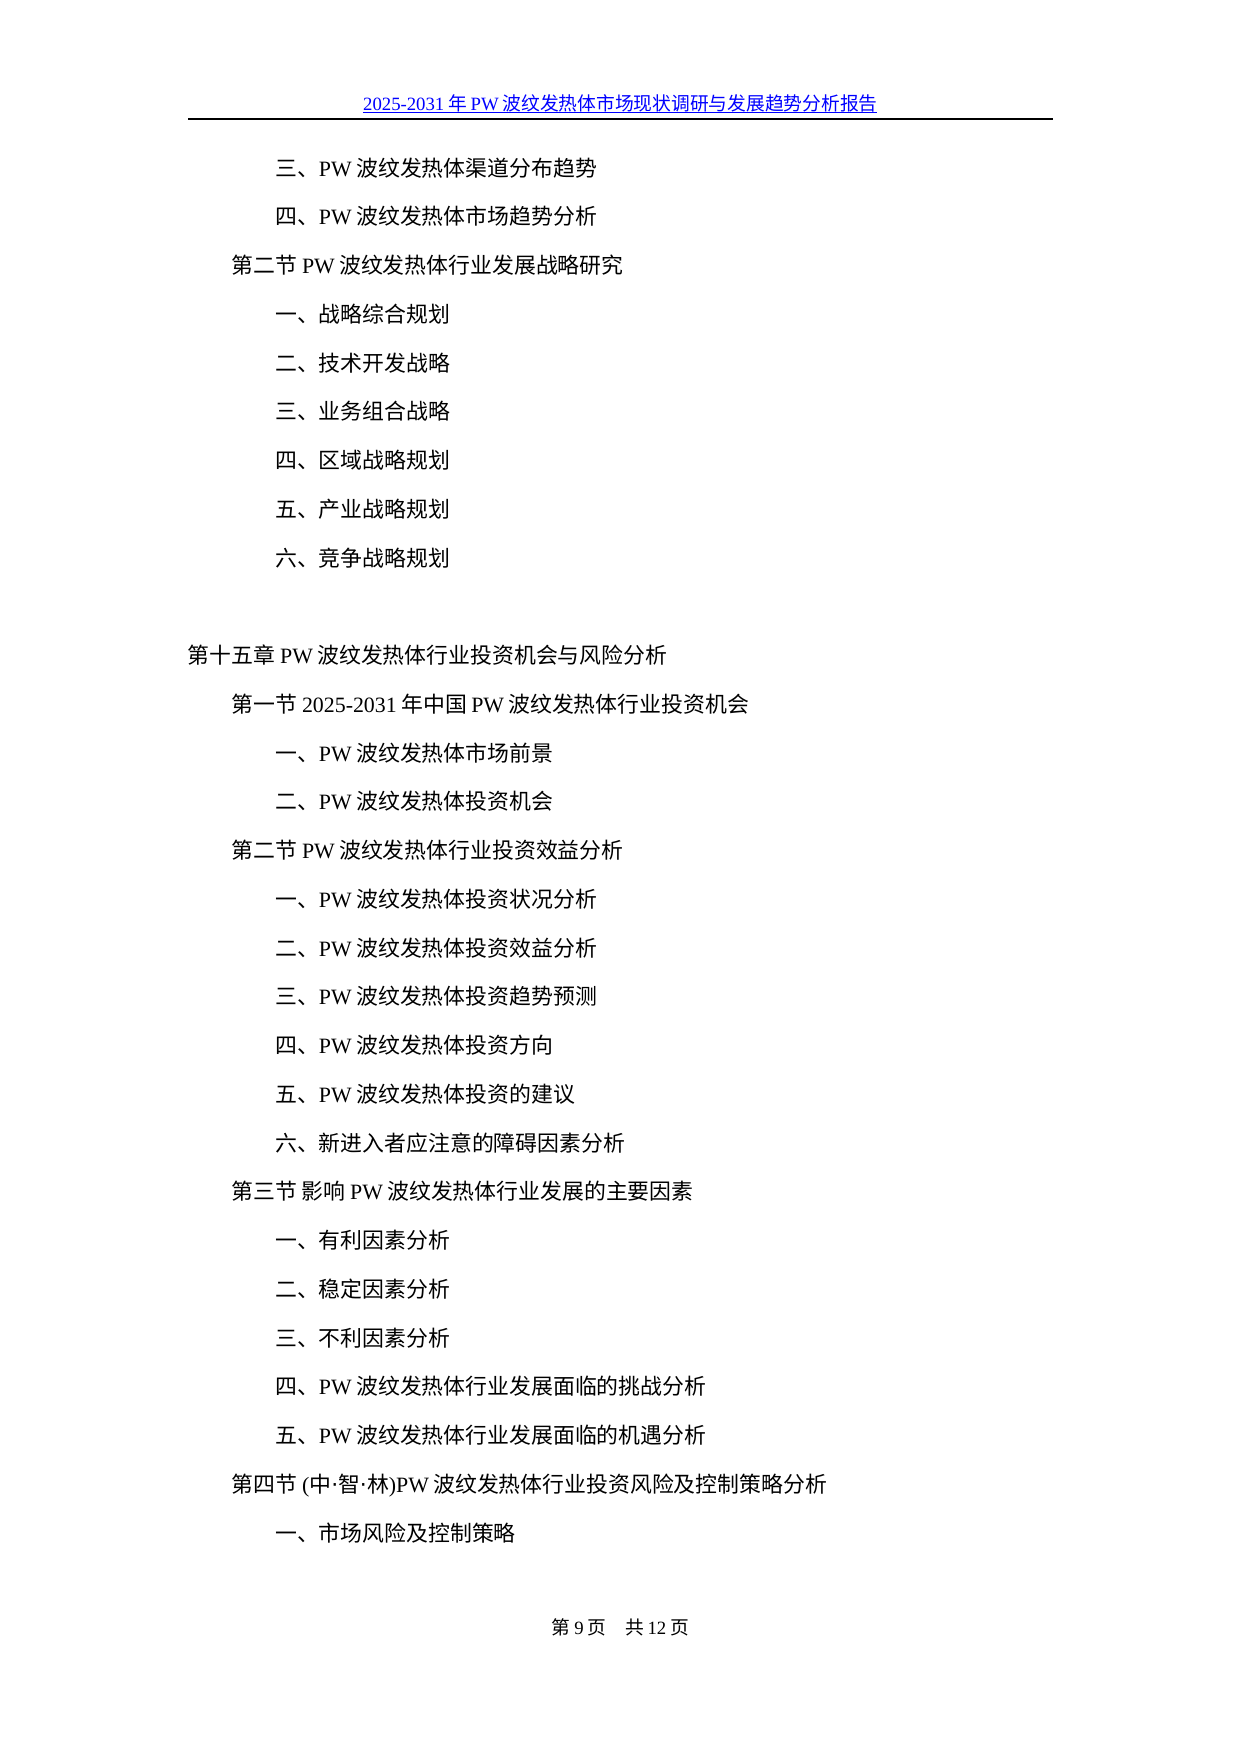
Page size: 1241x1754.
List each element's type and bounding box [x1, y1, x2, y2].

text [187, 150, 1053, 1548]
